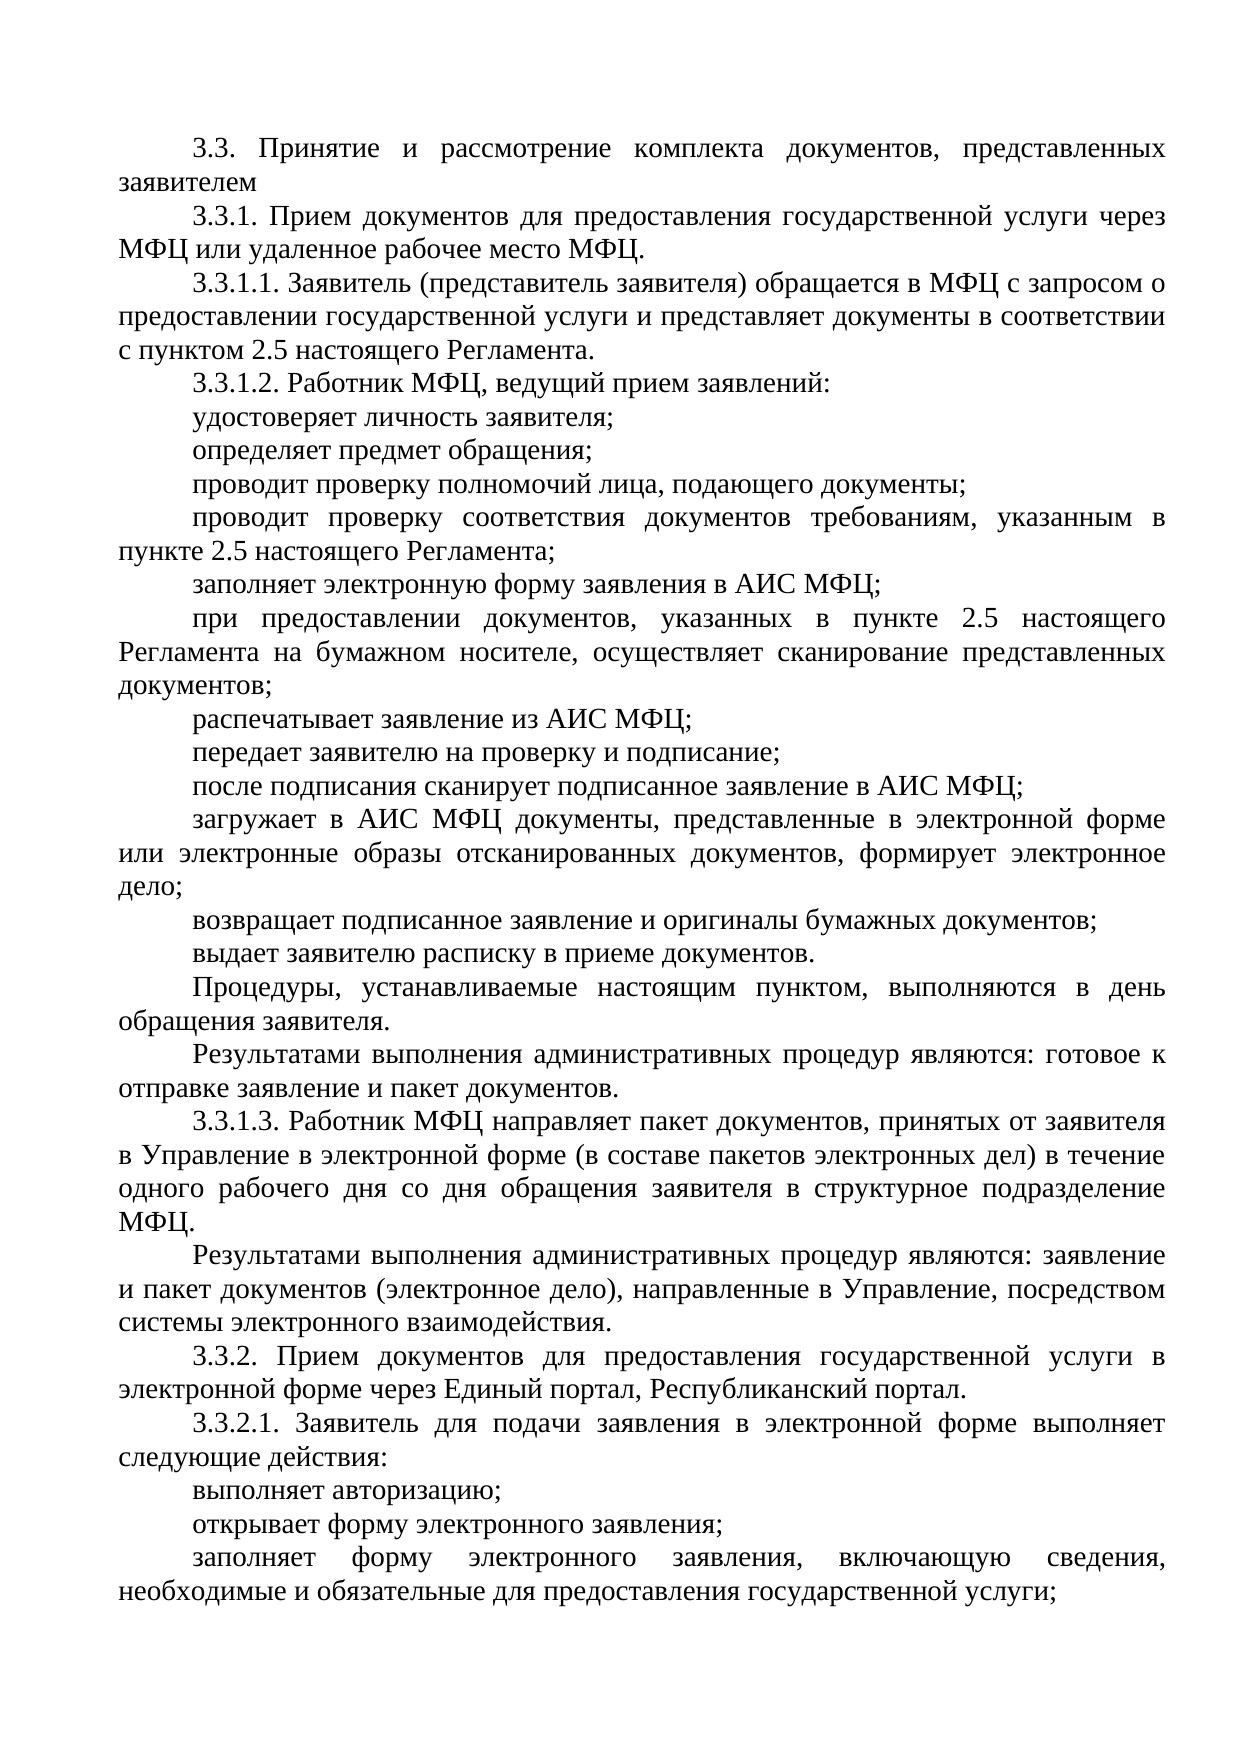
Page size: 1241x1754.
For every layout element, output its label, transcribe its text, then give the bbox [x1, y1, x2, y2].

text 3.3.2.1. Заявитель для подачи заявления в электронной форме выполняет следующие действия: [118, 1405, 1167, 1472]
text Результатами выполнения административных процедур являются: готовое к отправке заявление и пакет документов. [118, 1036, 1167, 1103]
text открывает форму электронного заявления; [118, 1506, 1167, 1539]
text удостоверяет личность заявителя; [118, 399, 1167, 432]
text Результатами выполнения административных процедур являются: заявление и пакет документов (электронное дело), направленные в Управление, посредством системы электронного взаимодействия. [118, 1237, 1167, 1338]
text 3.3.1.3. Работник МФЦ направляет пакет документов, принятых от заявителя в Управление в электронной форме (в составе пакетов электронных дел) в течение одного рабочего дня со дня обращения заявителя в структурное подразделение МФЦ. [118, 1103, 1167, 1237]
text загружает в АИС МФЦ документы, представленные в электронной форме или электронные образы отсканированных документов, формирует электронное дело; [118, 801, 1167, 902]
text при предоставлении документов, указанных в пункте 2.5 настоящего Регламента на бумажном носителе, осуществляет сканирование представленных документов; [118, 600, 1167, 701]
text передает заявителю на проверку и подписание; [118, 734, 1167, 768]
text проводит проверку соответствия документов требованиям, указанным в пункте 2.5 настоящего Регламента; [118, 499, 1167, 567]
text выполняет авторизацию; [118, 1472, 1167, 1506]
text 3.3.1. Прием документов для предоставления государственной услуги через МФЦ или удаленное рабочее место МФЦ. [118, 198, 1167, 265]
text 3.3.2. Прием документов для предоставления государственной услуги в электронной форме через Единый портал, Республиканский портал. [118, 1338, 1167, 1405]
text проводит проверку полномочий лица, подающего документы; [118, 466, 1167, 499]
text после подписания сканирует подписанное заявление в АИС МФЦ; [118, 768, 1167, 801]
text возвращает подписанное заявление и оригиналы бумажных документов; [118, 902, 1167, 936]
text 3.3.1.2. Работник МФЦ, ведущий прием заявлений: [118, 365, 1167, 399]
text определяет предмет обращения; [118, 432, 1167, 466]
text 3.3.1.1. Заявитель (представитель заявителя) обращается в МФЦ с запросом о предоставлении государственной услуги и представляет документы в соответствии с пунктом 2.5 настоящего Регламента. [118, 265, 1167, 365]
text заполняет электронную форму заявления в АИС МФЦ; [118, 567, 1167, 600]
text 3.3. Принятие и рассмотрение комплекта документов, представленных заявителем [118, 131, 1167, 198]
text выдает заявителю расписку в приеме документов. [118, 936, 1167, 969]
text Процедуры, устанавливаемые настоящим пунктом, выполняются в день обращения заявителя. [118, 969, 1167, 1036]
text распечатывает заявление из АИС МФЦ; [118, 701, 1167, 734]
text заполняет форму электронного заявления, включающую сведения, необходимые и обязательные для предоставления государственной услуги; [118, 1539, 1167, 1606]
